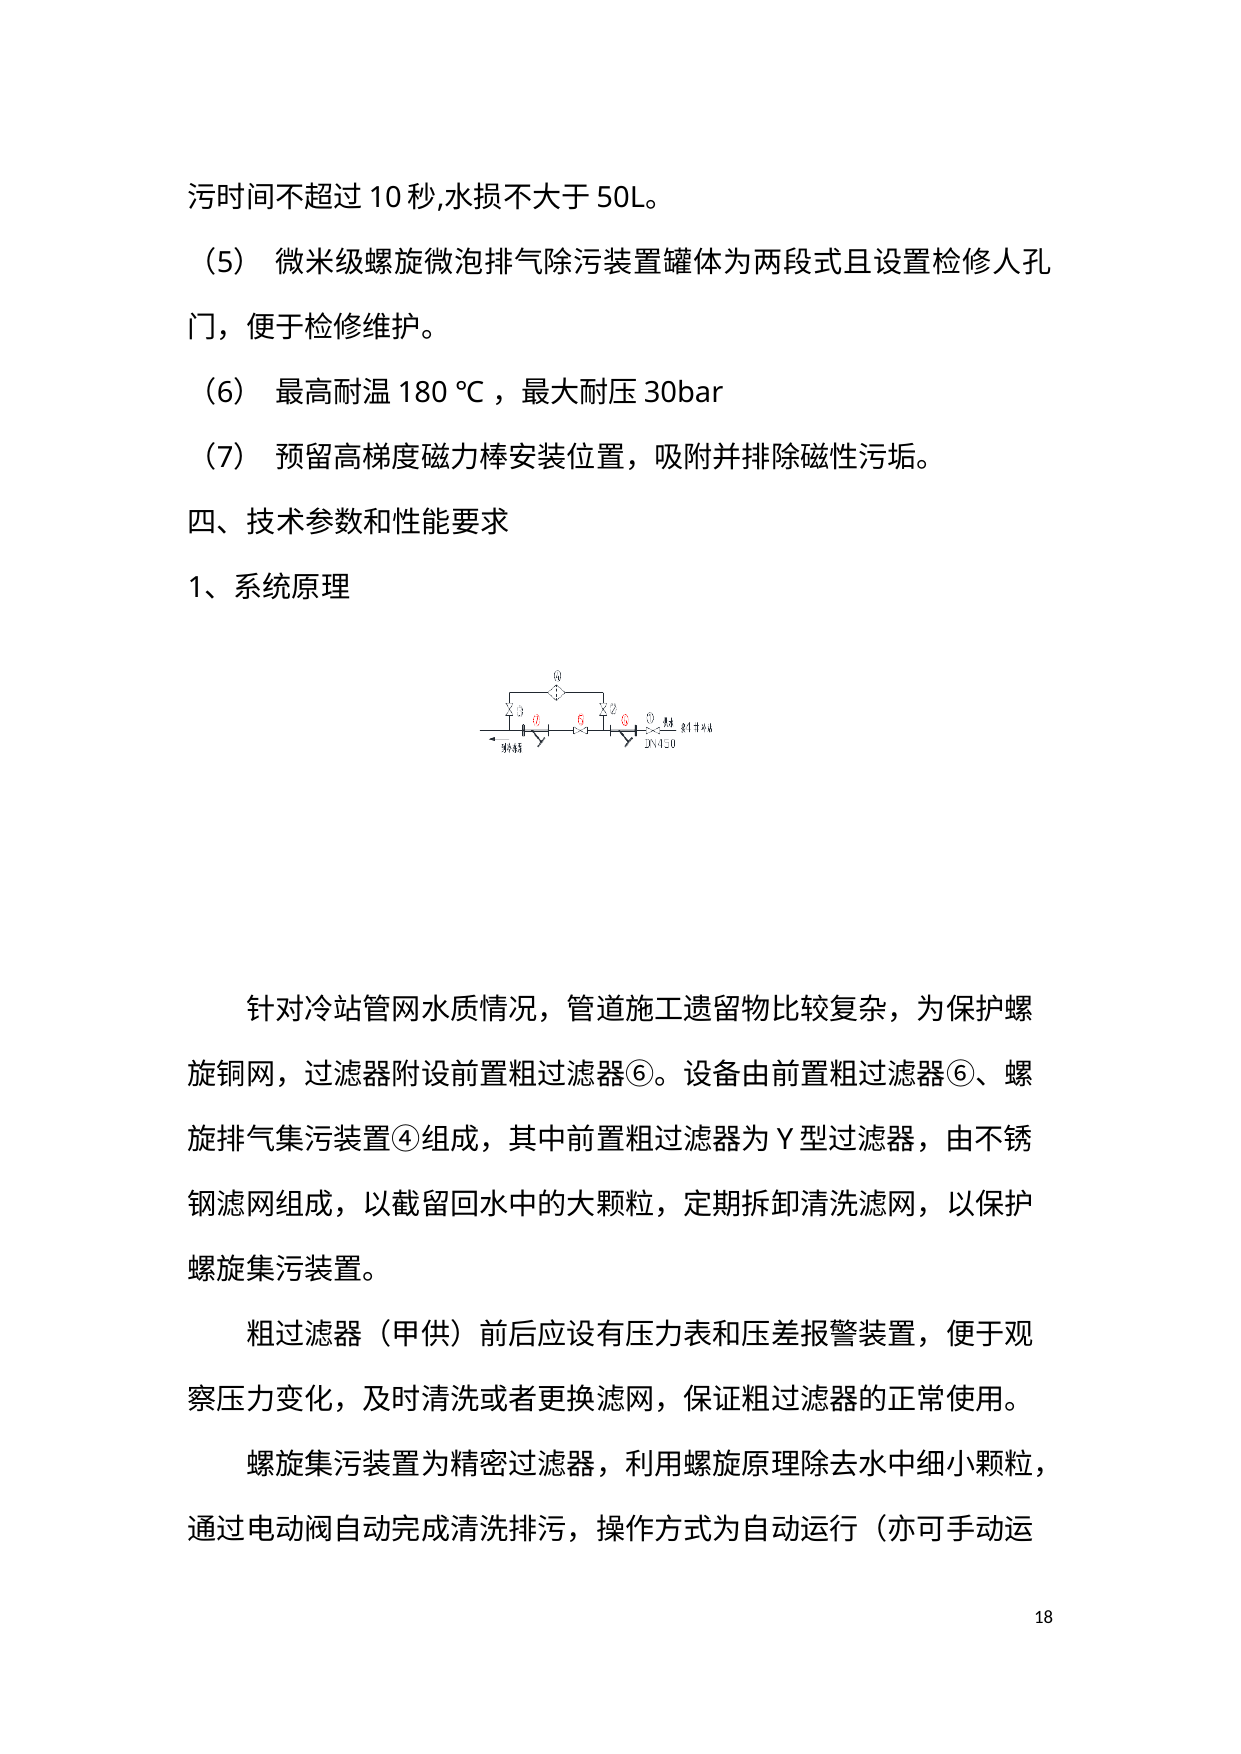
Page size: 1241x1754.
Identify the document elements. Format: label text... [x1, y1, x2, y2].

list 预留高梯度磁力棒安装位置，吸附并排除磁性污垢。 [187, 422, 1053, 487]
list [187, 162, 1053, 227]
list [187, 1429, 1053, 1559]
list 技术参数和性能要求 [187, 487, 1053, 552]
list 微米级螺旋微泡排气除污装置罐体为两段式且设置检修人孔门，便于检修维护。 [187, 227, 1053, 357]
list 针对冷站管网水质情况，管道施工遗留物比较复杂，为保护螺旋铜网，过滤器附设前置粗过滤器⑥。设备由前置粗过滤器⑥、螺旋排气集污装置④组成，其中前置粗过滤器为Y型过滤器，由不锈钢滤网组成，以截留回水中的大颗粒，定期拆卸清洗滤网，以保护螺旋集污装置。 [187, 974, 1053, 1299]
list 粗过滤器（甲供）前后应设有压力表和压差报警装置，便于观察压力变化，及时清洗或者更换滤网，保证粗过滤器的正常使用。 [187, 1299, 1053, 1429]
text 1、系统原理 [187, 552, 1053, 617]
list 最高耐温180 ℃ ，最大耐压30bar [187, 357, 1053, 422]
